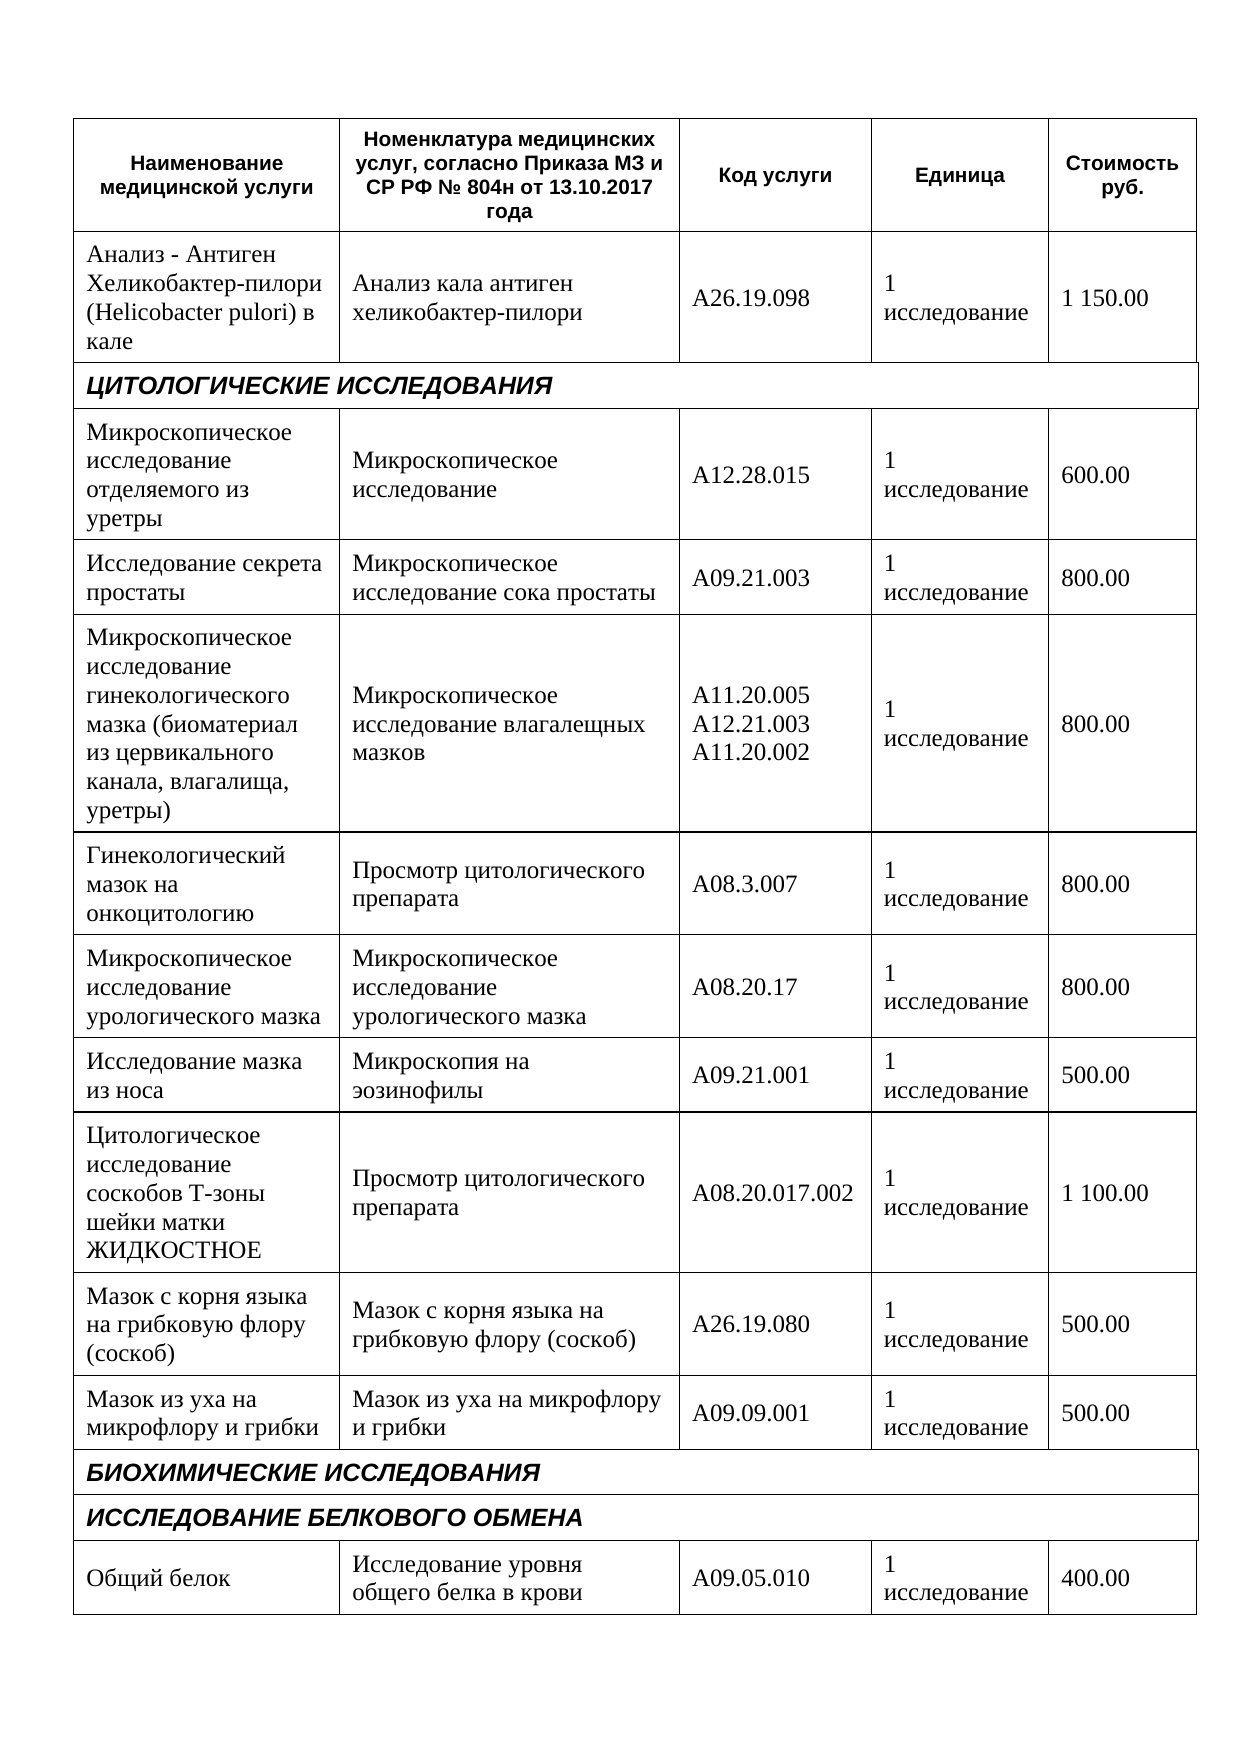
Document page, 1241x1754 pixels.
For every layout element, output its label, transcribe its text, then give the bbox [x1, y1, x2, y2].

table_cell Гинекологический мазок на онкоцитологию [74, 833, 339, 934]
table_cell А08.3.007 [680, 833, 871, 934]
table_cell 1 исследование [872, 1376, 1048, 1449]
table_cell Мазок с корня языка на грибковую флору (соскоб) [340, 1273, 679, 1375]
table_cell А09.09.001 [680, 1376, 871, 1449]
table_cell 1 исследование [872, 1113, 1048, 1272]
table_header Стоимость руб. [1049, 119, 1196, 231]
table_cell Микроскопическое исследование гинекологического мазка (биоматериал из цервикального канала, влагалища, уретры) [74, 615, 339, 831]
table_cell 600.00 [1049, 409, 1196, 539]
table_cell Микроскопия на эозинофилы [340, 1038, 679, 1111]
table_cell Исследование секрета простаты [74, 540, 339, 613]
table_cell 1 исследование [872, 1038, 1048, 1111]
table_cell 500.00 [1049, 1038, 1196, 1111]
table_header Код услуги [680, 119, 871, 231]
table_cell 1 исследование [872, 409, 1048, 539]
table_header Номенклатура медицинских услуг, согласно Приказа МЗ и СР РФ № 804н от 13.10.2017 года [340, 119, 679, 231]
table_cell ЦИТОЛОГИЧЕСКИЕ ИССЛЕДОВАНИЯ [74, 363, 1198, 408]
table_cell 1 исследование [872, 540, 1048, 613]
table_cell Просмотр цитологического препарата [340, 833, 679, 934]
table_cell Исследование мазка из носа [74, 1038, 339, 1111]
table_cell 1 исследование [872, 1541, 1048, 1614]
table_cell ИССЛЕДОВАНИЕ БЕЛКОВОГО ОБМЕНА [74, 1495, 1198, 1540]
table_cell 1 исследование [872, 615, 1048, 831]
table_cell Микроскопическое исследование влагалещных мазков [340, 615, 679, 831]
table_cell 1 100.00 [1049, 1113, 1196, 1272]
table_cell Исследование уровня общего белка в крови [340, 1541, 679, 1614]
table_cell 800.00 [1049, 935, 1196, 1037]
table_cell Микроскопическое исследование сока простаты [340, 540, 679, 613]
table_cell Мазок из уха на микрофлору и грибки [340, 1376, 679, 1449]
table_cell А26.19.098 [680, 232, 871, 362]
table_cell БИОХИМИЧЕСКИЕ ИССЛЕДОВАНИЯ [74, 1450, 1198, 1494]
table_header Единица [872, 119, 1048, 231]
table_cell Цитологическое исследование соскобов Т-зоны шейки матки ЖИДКОСТНОЕ [74, 1113, 339, 1272]
table_cell 500.00 [1049, 1273, 1196, 1375]
table_cell 800.00 [1049, 833, 1196, 934]
table_cell А09.05.010 [680, 1541, 871, 1614]
table_header Наименование медицинской услуги [74, 119, 339, 231]
table_cell 1 исследование [872, 935, 1048, 1037]
table_cell Мазок из уха на микрофлору и грибки [74, 1376, 339, 1449]
table_cell А08.20.017.002 [680, 1113, 871, 1272]
table_cell Микроскопическое исследование урологического мазка [74, 935, 339, 1037]
table_cell Общий белок [74, 1541, 339, 1614]
table_cell А09.21.001 [680, 1038, 871, 1111]
table_cell А08.20.17 [680, 935, 871, 1037]
table_cell 1 исследование [872, 1273, 1048, 1375]
table_cell Микроскопическое исследование отделяемого из уретры [74, 409, 339, 539]
table_cell 1 исследование [872, 833, 1048, 934]
table_cell A12.28.015 [680, 409, 871, 539]
table_cell Анализ кала антиген хеликобактер-пилори [340, 232, 679, 362]
table_cell 800.00 [1049, 540, 1196, 613]
table_cell Мазок с корня языка на грибковую флору (соскоб) [74, 1273, 339, 1375]
table_cell 500.00 [1049, 1376, 1196, 1449]
table_cell 800.00 [1049, 615, 1196, 831]
table_cell Микроскопическое исследование [340, 409, 679, 539]
table_cell А09.21.003 [680, 540, 871, 613]
table_cell Анализ - Антиген Хеликобактер-пилори (Helicobacter pulori) в кале [74, 232, 339, 362]
table_cell А11.20.005 А12.21.003 А11.20.002 [680, 615, 871, 831]
table_cell 1 исследование [872, 232, 1048, 362]
table_cell 1 150.00 [1049, 232, 1196, 362]
table_cell Микроскопическое исследование урологического мазка [340, 935, 679, 1037]
table_cell Просмотр цитологического препарата [340, 1113, 679, 1272]
table_cell 400.00 [1049, 1541, 1196, 1614]
table_cell А26.19.080 [680, 1273, 871, 1375]
